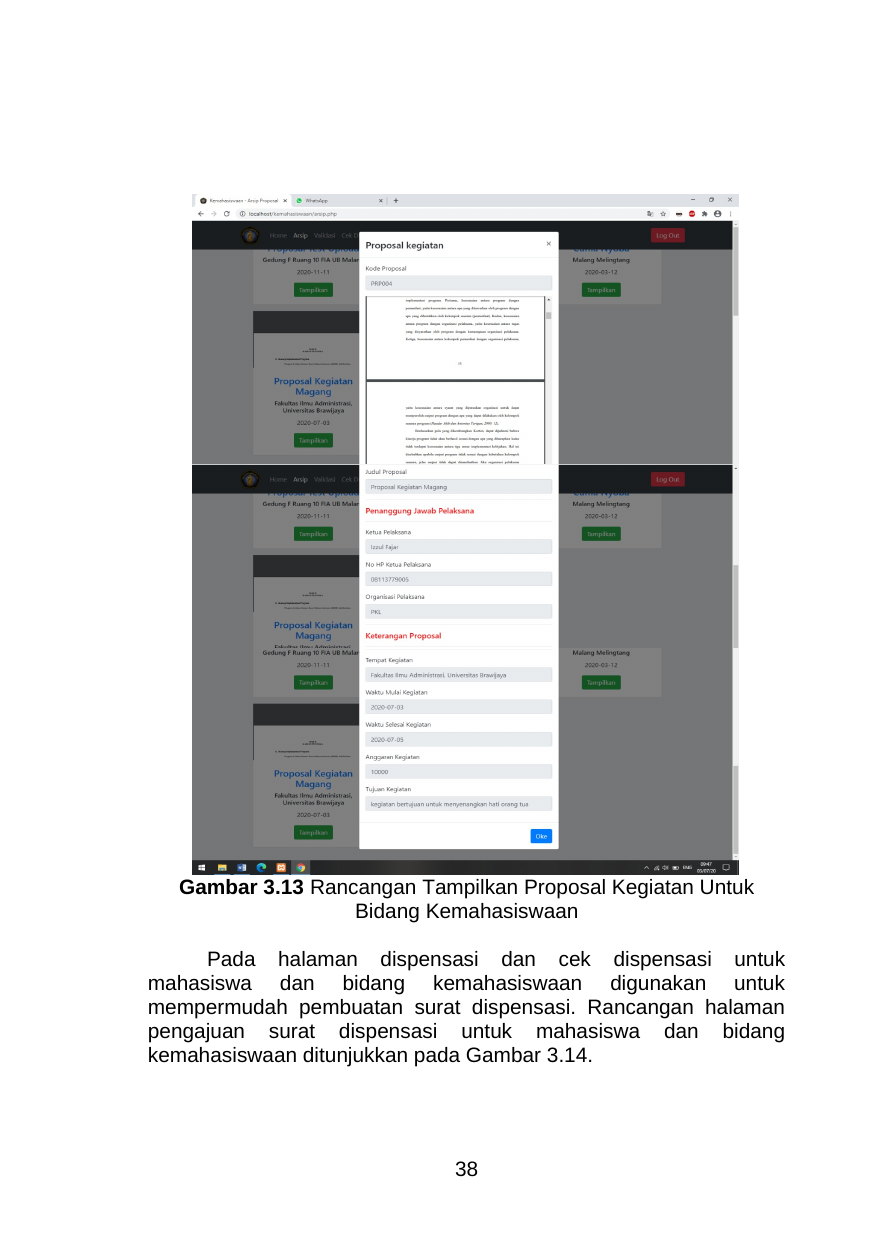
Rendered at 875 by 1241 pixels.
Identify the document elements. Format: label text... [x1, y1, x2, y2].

text Gambar 3.13 Rancangan Tampilkan Proposal Kegiatan Untuk Bidang Kemahasiswaan [148, 875, 785, 923]
picture [192, 194, 739, 875]
text Pada halaman dispensasi dan cek dispensasi untuk mahasiswa dan bidang kemahasiswaan digunakan untuk mempermudah pembuatan surat dispensasi. Rancangan halaman pengajuan surat dispensasi untuk mahasiswa dan bidang kemahasiswaan ditunjukkan pada Gambar 3.14. [148, 947, 785, 1066]
